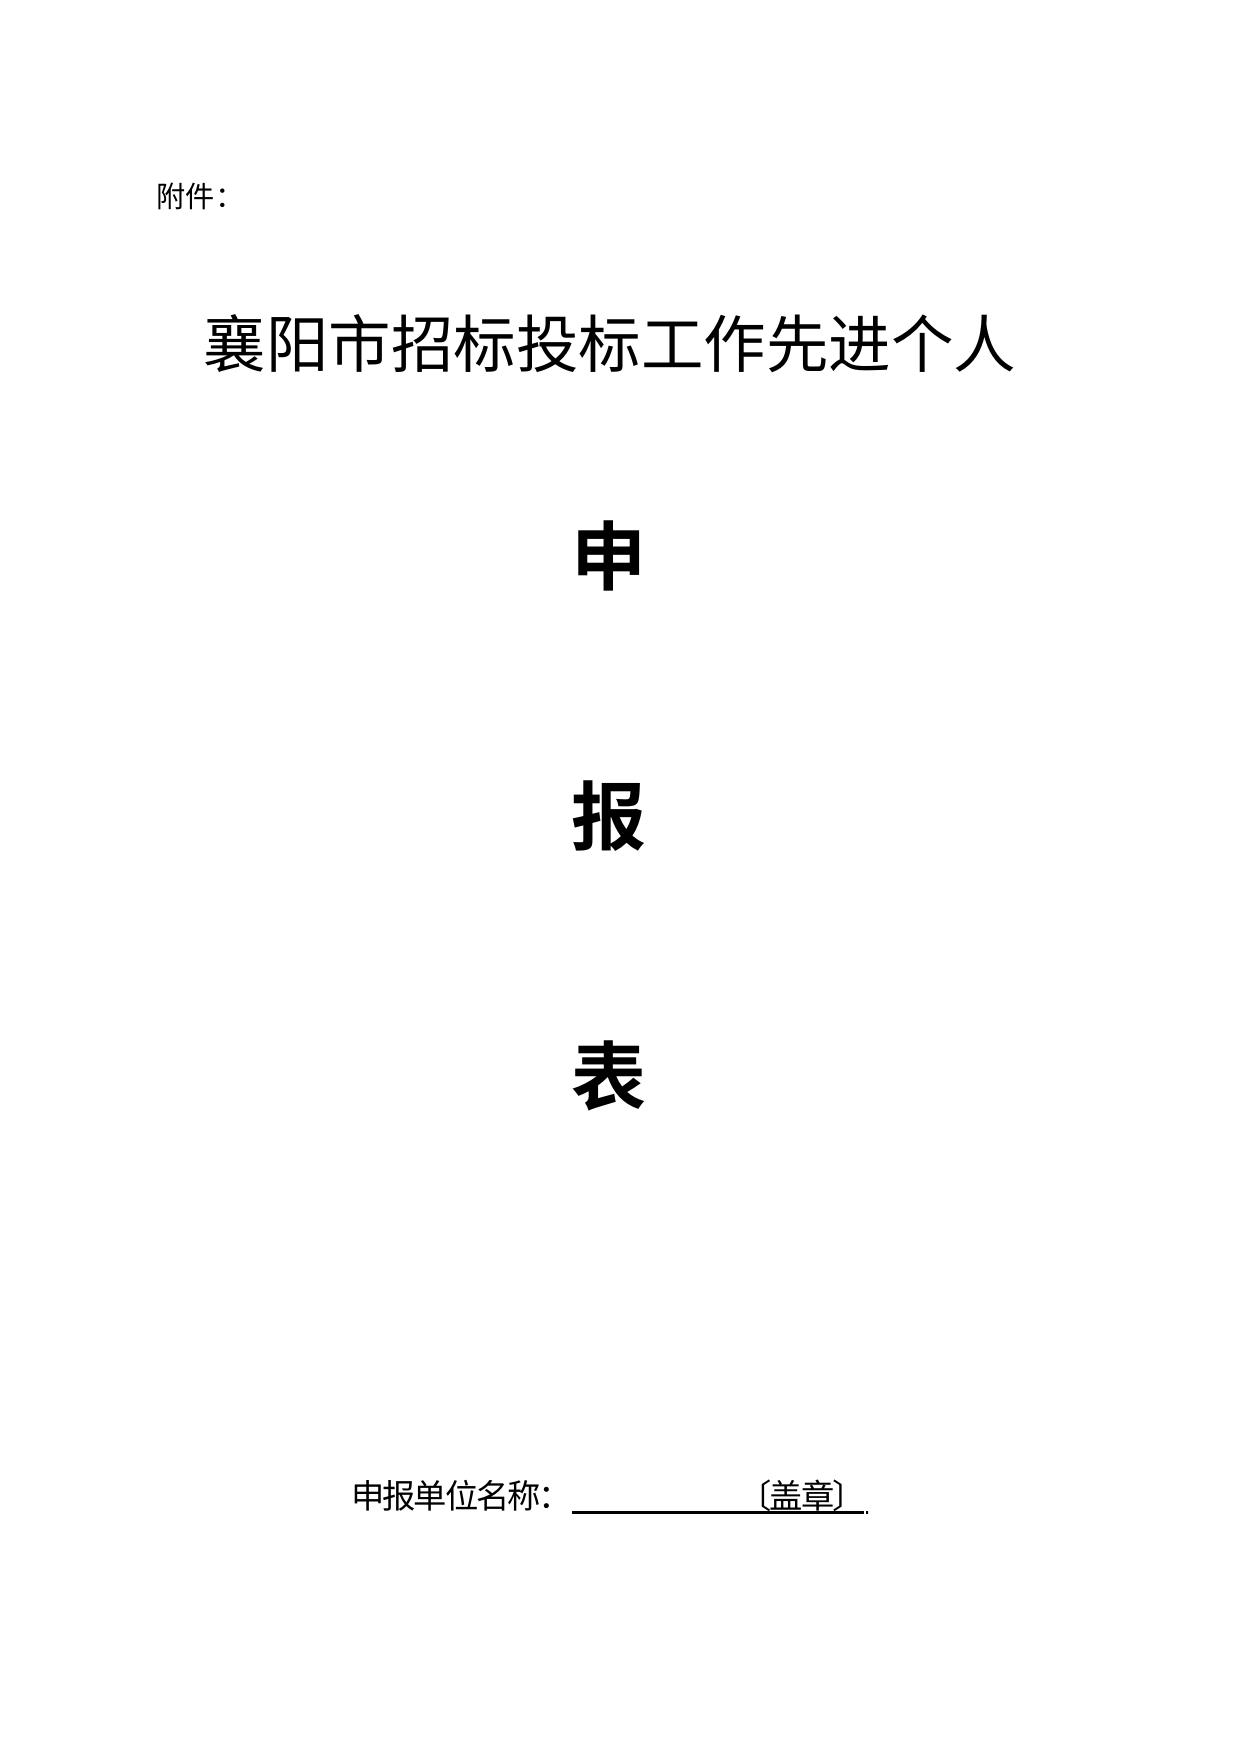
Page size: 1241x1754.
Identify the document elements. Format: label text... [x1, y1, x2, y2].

text 襄阳市招标投标工作先进个人 [156, 292, 1063, 389]
text 申 [156, 487, 1063, 617]
text 附件： [156, 162, 1063, 227]
text 表 [156, 1007, 1063, 1137]
text 报 [156, 747, 1063, 877]
text 申报单位名称： 〔盖章〕 [156, 1462, 1063, 1527]
